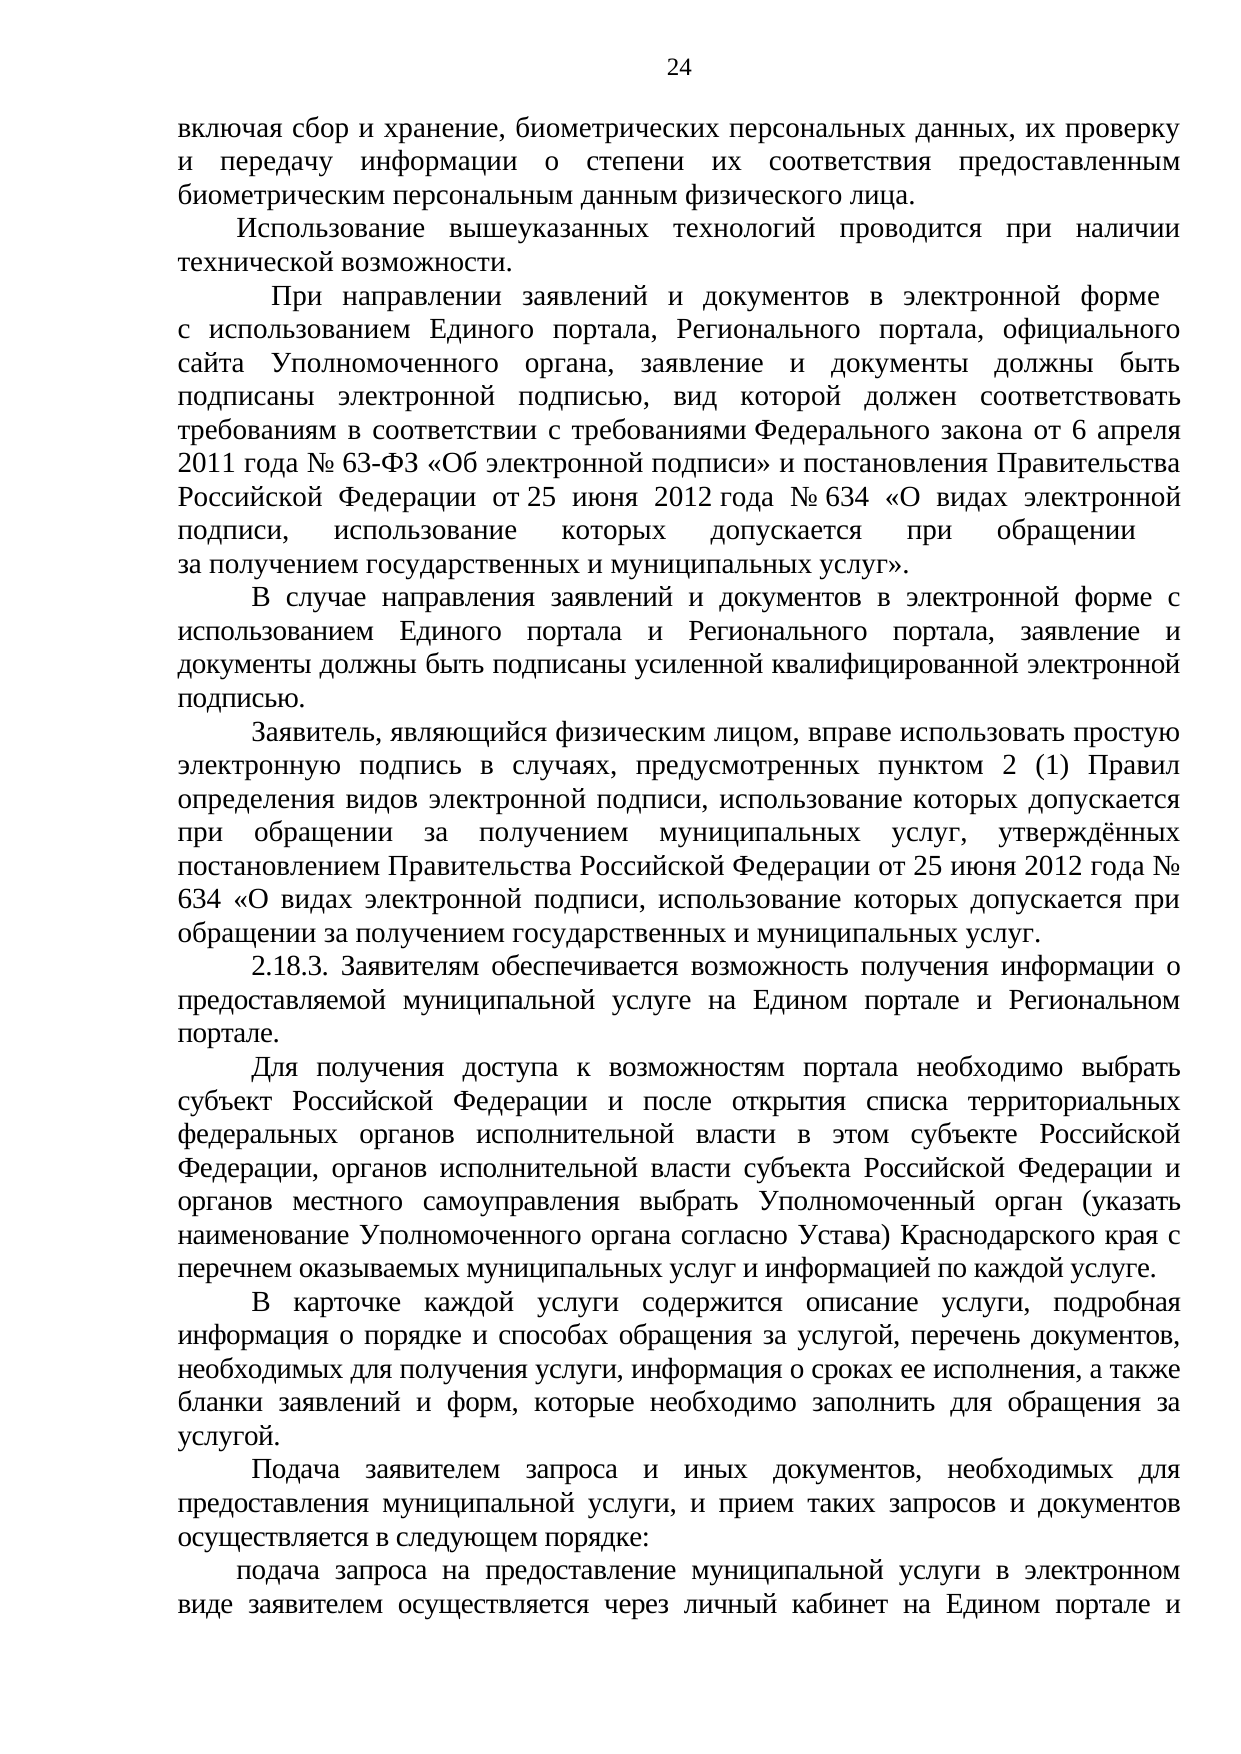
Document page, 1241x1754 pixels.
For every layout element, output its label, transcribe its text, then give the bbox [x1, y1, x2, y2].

text Использование вышеуказанных технологий проводится при наличии технической возможности. [177, 211, 1181, 278]
text 2.18.3. Заявителям обеспечивается возможность получения информации о предоставляемой муниципальной услуге на Едином портале и Региональном портале. [177, 948, 1181, 1049]
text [177, 1552, 1181, 1619]
list Заявитель, являющийся физическим лицом, вправе использовать простую электронную подпись в случаях, предусмотренных пунктом 2 (1) Правил определения видов электронной подписи, использование которых допускается при обращении за получением муниципальных услуг, утверждённых постановлением Правительства Российской Федерации от 25 июня 2012 года № 634 «О видах электронной подписи, использование которых допускается при обращении за получением государственных и муниципальных услуг. [177, 714, 1181, 948]
text Подача заявителем запроса и иных документов, необходимых для предоставления муниципальной услуги, и прием таких запросов и документов осуществляется в следующем порядке: [177, 1452, 1181, 1552]
text Для получения доступа к возможностям портала необходимо выбрать субъект Российской Федерации и после открытия списка территориальных федеральных органов исполнительной власти в этом субъекте Российской Федерации, органов исполнительной власти субъекта Российской Федерации и органов местного самоуправления выбрать Уполномоченный орган (указать наименование Уполномоченного органа согласно Устава) Краснодарского края с перечнем оказываемых муниципальных услуг и информацией по каждой услуге. [177, 1049, 1181, 1284]
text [177, 110, 1181, 211]
text В карточке каждой услуги содержится описание услуги, подробная информация о порядке и способах обращения за услугой, перечень документов, необходимых для получения услуги, информация о сроках ее исполнения, а также бланки заявлений и форм, которые необходимо заполнить для обращения за услугой. [177, 1284, 1181, 1452]
text При направлении заявлений и документов в электронной форме с использованием Единого портала, Регионального портала, официального сайта Уполномоченного органа, заявление и документы должны быть подписаны электронной подписью, вид которой должен соответствовать требованиям в соответствии с требованиями Федерального закона от 6 апреля 2011 года № 63-ФЗ «Об электронной подписи» и постановления Правительства Российской Федерации от 25 июня 2012 года № 634 «О видах электронной подписи, использование которых допускается при обращении за получением государственных и муниципальных услуг». [177, 278, 1181, 579]
text В случае направления заявлений и документов в электронной форме с использованием Единого портала и Регионального портала, заявление и документы должны быть подписаны усиленной квалифицированной электронной подписью. [177, 579, 1181, 714]
